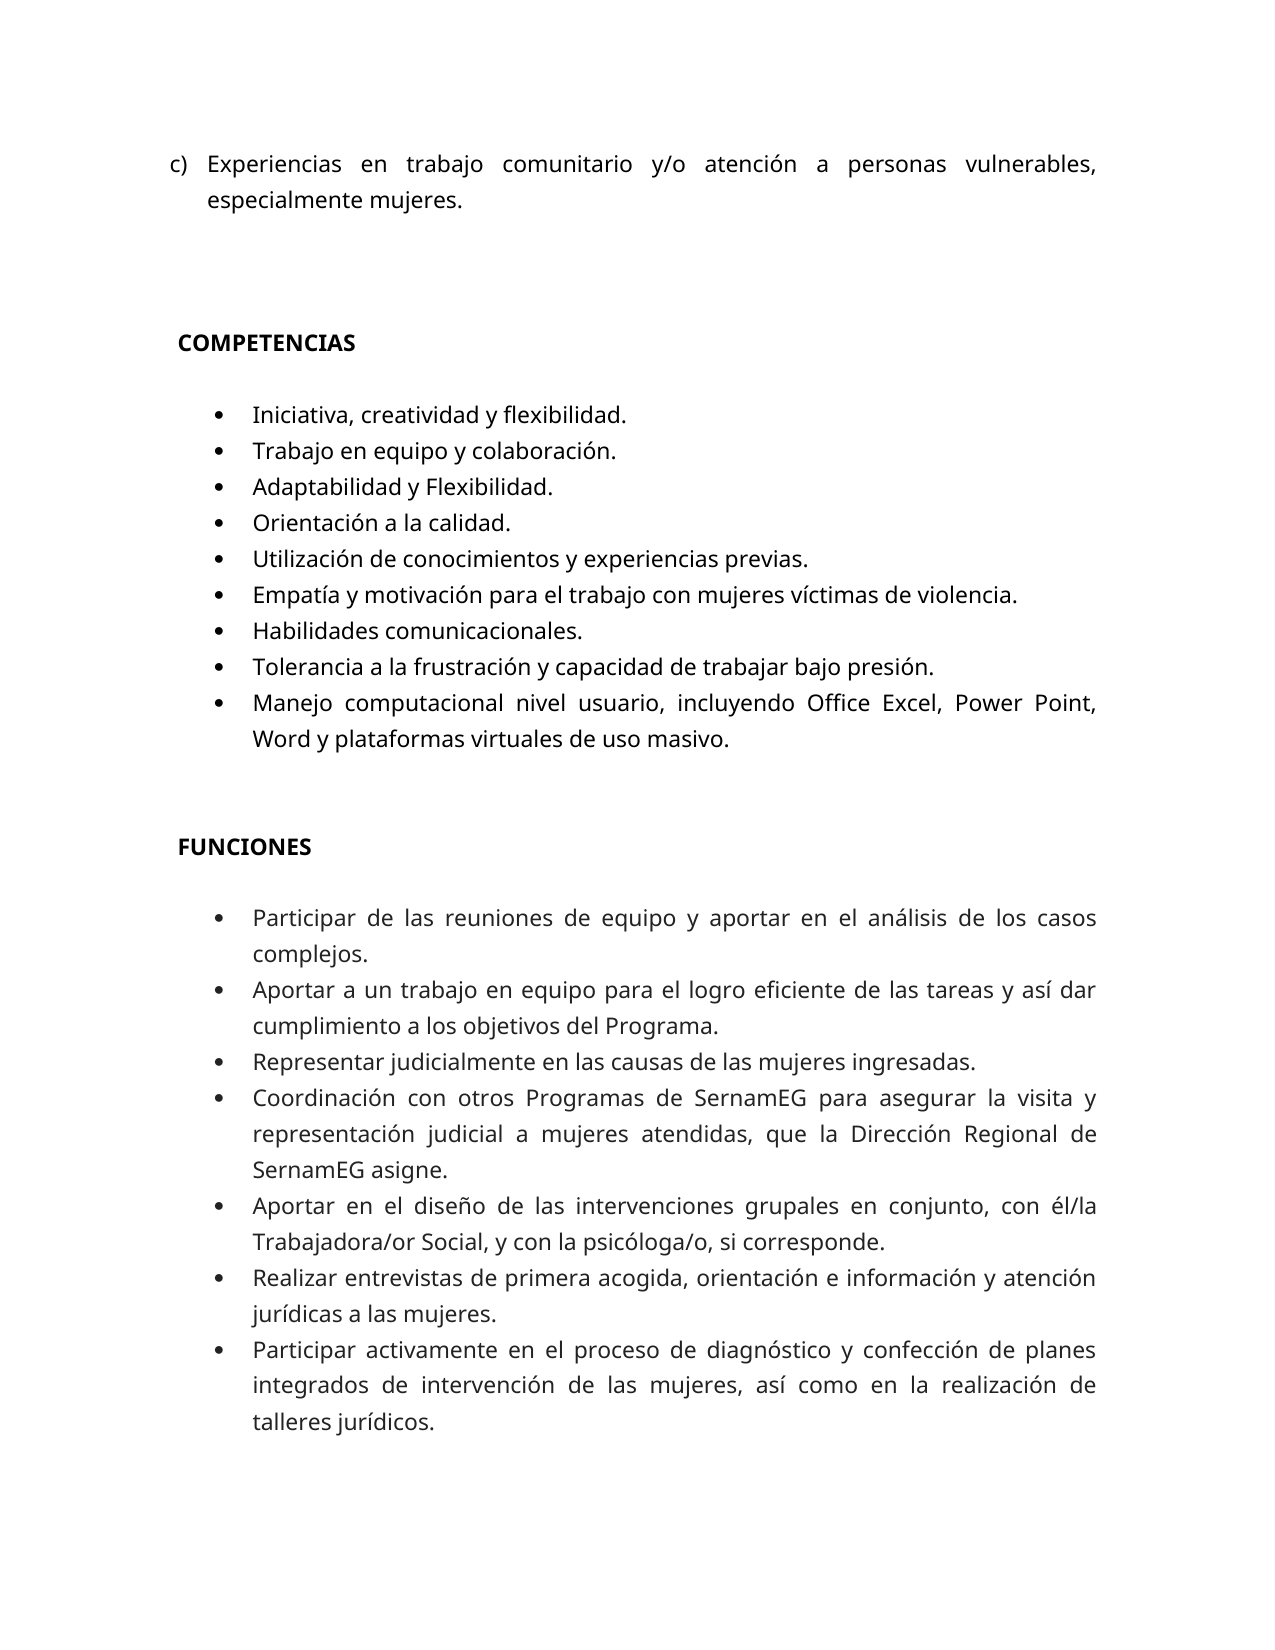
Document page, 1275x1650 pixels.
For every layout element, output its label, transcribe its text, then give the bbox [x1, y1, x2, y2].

list Iniciativa, creatividad y flexibilidad. [215, 399, 1098, 430]
list Manejo computacional nivel usuario, incluyendo Office Excel, Power Point, Word y plataformas virtuales de uso masivo. [215, 687, 1098, 754]
text COMPETENCIAS [177, 327, 1098, 358]
list Habilidades comunicacionales. [215, 615, 1098, 646]
list Aportar a un trabajo en equipo para el logro eficiente de las tareas y así dar cumplimiento a los objetivos del Programa. [215, 974, 1098, 1041]
text FUNCIONES [177, 830, 1098, 862]
list Aportar en el diseño de las intervenciones grupales en conjunto, con él/la Trabajadora/or Social, y con la psicóloga/o, si corresponde. [215, 1190, 1098, 1257]
list Adaptabilidad y Flexibilidad. [215, 471, 1098, 502]
list Trabajo en equipo y colaboración. [215, 435, 1098, 466]
list Participar de las reuniones de equipo y aportar en el análisis de los casos complejos. [215, 902, 1098, 969]
list Utilización de conocimientos y experiencias previas. [215, 543, 1098, 574]
list Participar activamente en el proceso de diagnóstico y confección de planes integrados de intervención de las mujeres, así como en la realización de talleres jurídicos. [215, 1333, 1098, 1437]
list Orientación a la calidad. [215, 507, 1098, 538]
list Representar judicialmente en las causas de las mujeres ingresadas. [215, 1046, 1098, 1077]
list Coordinación con otros Programas de SernamEG para asegurar la visita y representación judicial a mujeres atendidas, que la Dirección Regional de SernamEG asigne. [215, 1082, 1098, 1185]
list Tolerancia a la frustración y capacidad de trabajar bajo presión. [215, 651, 1098, 682]
list Empatía y motivación para el trabajo con mujeres víctimas de violencia. [215, 579, 1098, 610]
list Experiencias en trabajo comunitario y/o atención a personas vulnerables, especialmente mujeres. [169, 148, 1098, 215]
list Realizar entrevistas de primera acogida, orientación e información y atención jurídicas a las mujeres. [215, 1262, 1098, 1329]
